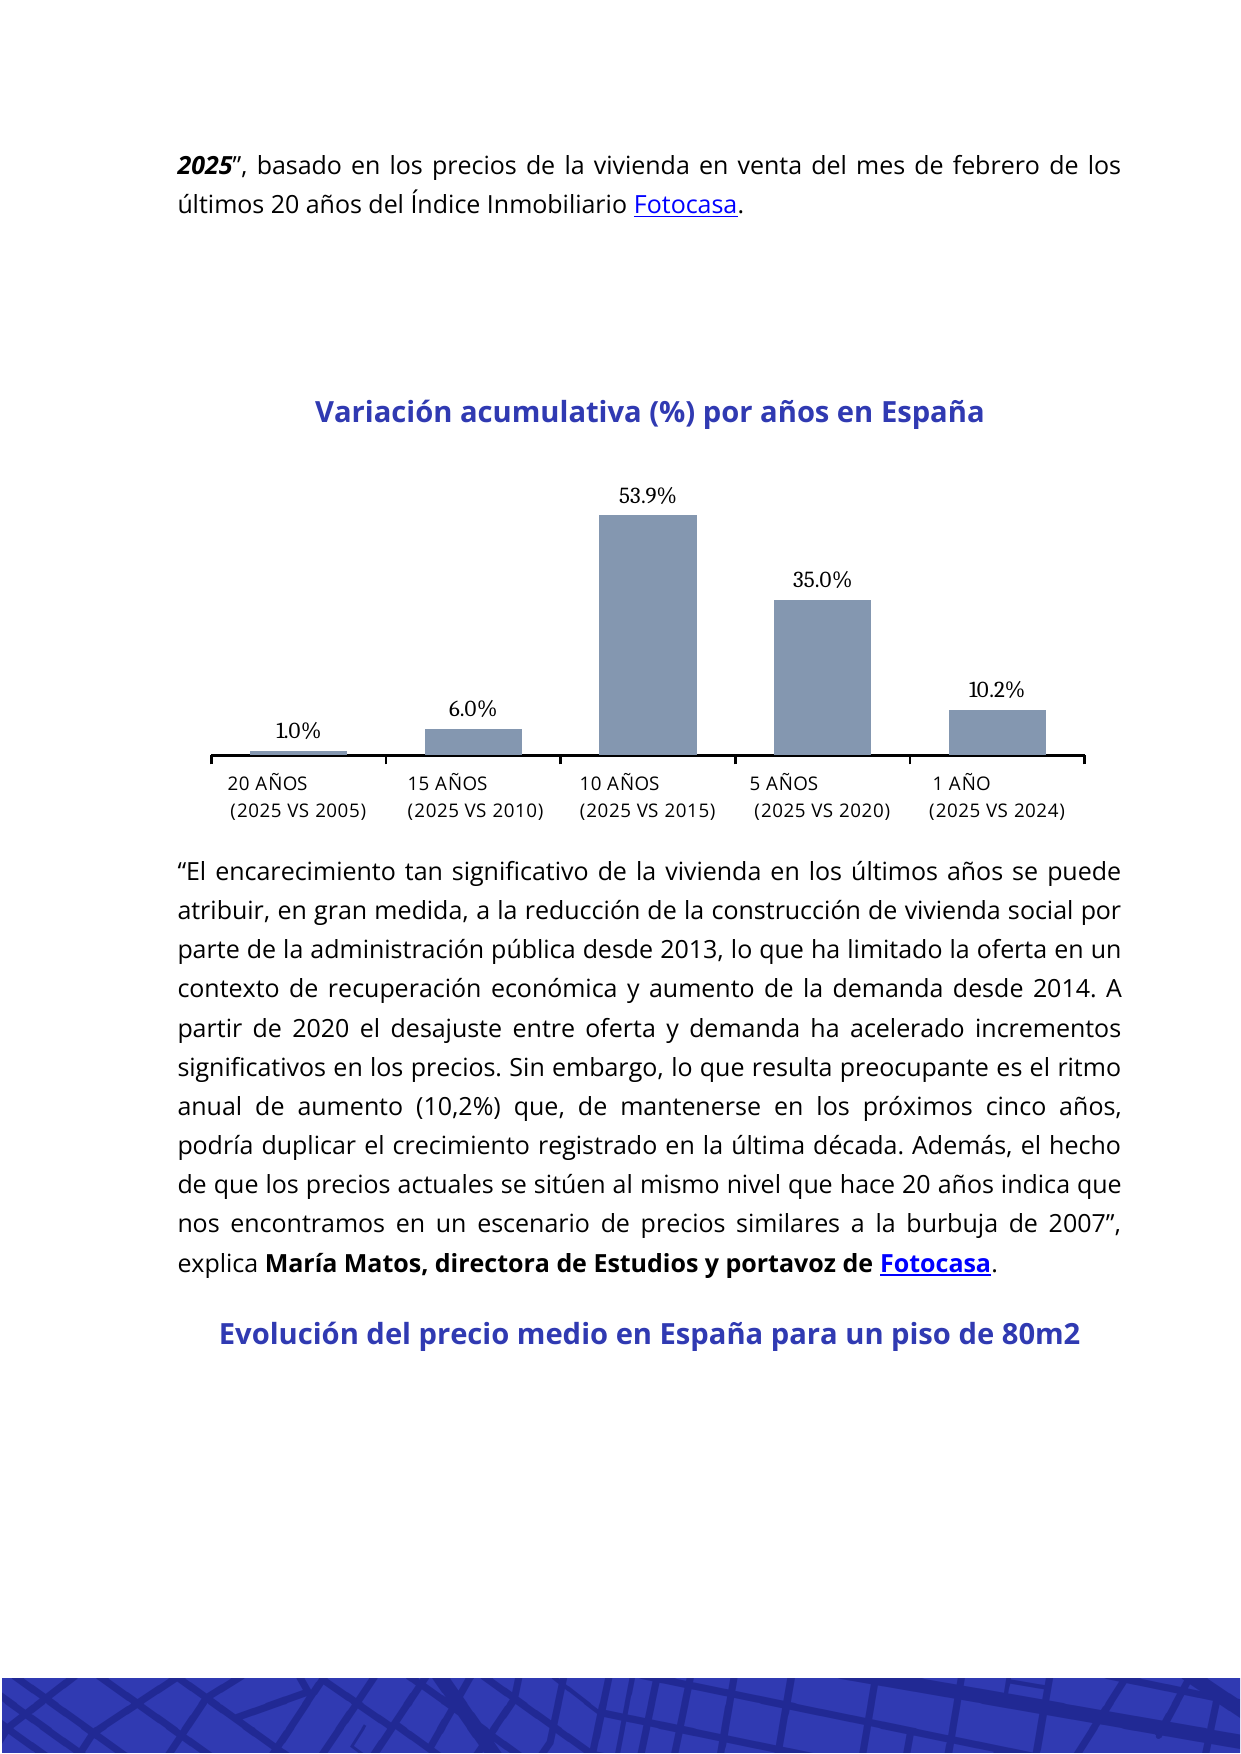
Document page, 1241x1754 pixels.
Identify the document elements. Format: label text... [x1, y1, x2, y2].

text “El encarecimiento tan significativo de la vivienda en los últimos años se puede atribuir, en gran medida, a la reducción de la construcción de vivienda social por parte de la administración pública desde 2013, lo que ha limitado la oferta en un contexto de recuperación económica y aumento de la demanda desde 2014. A partir de 2020 el desajuste entre oferta y demanda ha acelerado incrementos significativos en los precios. Sin embargo, lo que resulta preocupante es el ritmo anual de aumento (10,2%) que, de mantenerse en los próximos cinco años, podría duplicar el crecimiento registrado en la última década. Además, el hecho de que los precios actuales se sitúen al mismo nivel que hace 20 años indica que nos encontramos en un escenario de precios similares a la burbuja de 2007”, explica María Matos, directora de Estudios y portavoz de Fotocasa. [177, 853, 1123, 1279]
picture [2, 1678, 1241, 1753]
text Variación acumulativa (%) por años en España [177, 392, 1123, 431]
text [177, 148, 1123, 221]
text Evolución del precio medio en España para un piso de 80m2 [177, 1313, 1123, 1353]
